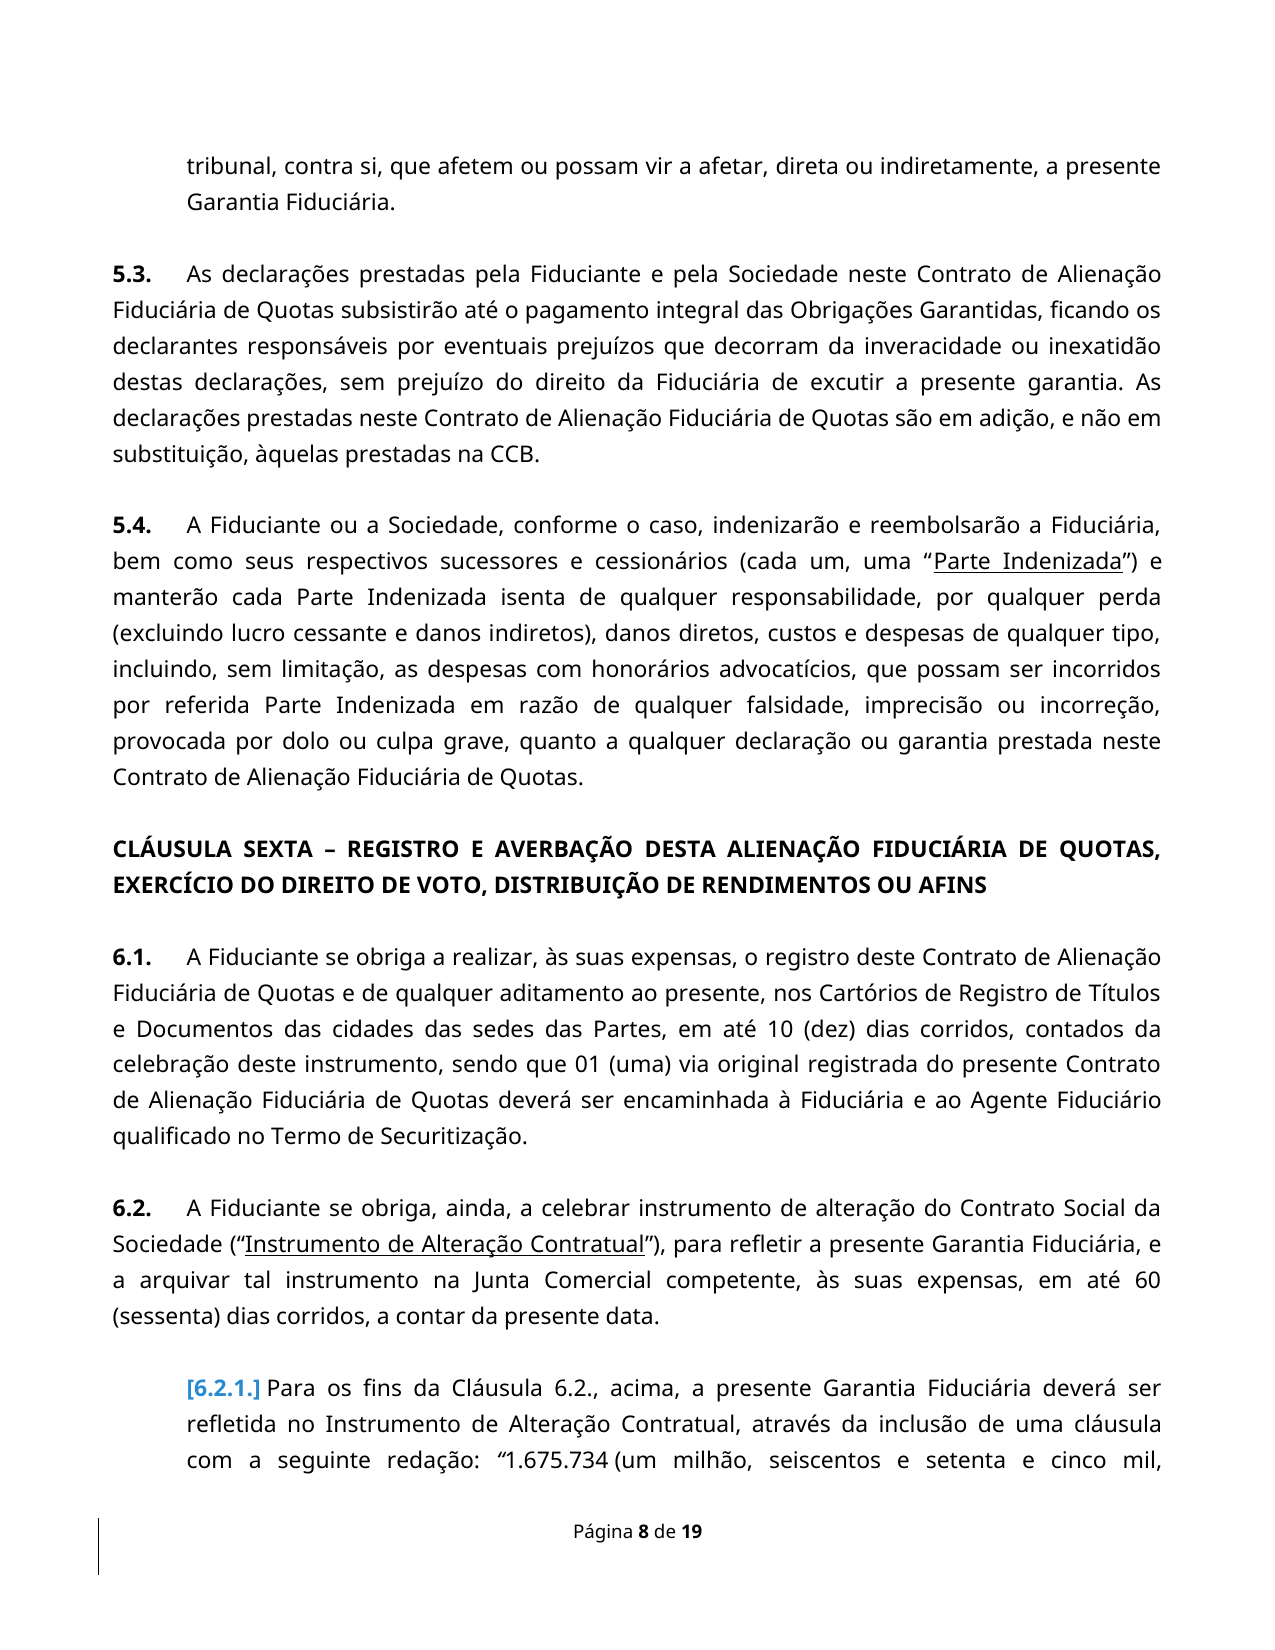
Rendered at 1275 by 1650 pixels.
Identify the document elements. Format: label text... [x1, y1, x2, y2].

list A Fiduciante ou a Sociedade, conforme o caso, indenizarão e reembolsarão a Fiduciária, bem como seus respectivos sucessores e cessionários (cada um, uma “Parte Indenizada”) e manterão cada Parte Indenizada isenta de qualquer responsabilidade, por qualquer perda (excluindo lucro cessante e danos indiretos), danos diretos, custos e despesas de qualquer tipo, incluindo, sem limitação, as despesas com honorários advocatícios, que possam ser incorridos por referida Parte Indenizada em razão de qualquer falsidade, imprecisão ou incorreção, provocada por dolo ou culpa grave, quanto a qualquer declaração ou garantia prestada neste Contrato de Alienação Fiduciária de Quotas. [112, 509, 1162, 792]
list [186, 1372, 1162, 1475]
list As declarações prestadas pela Fiduciante e pela Sociedade neste Contrato de Alienação Fiduciária de Quotas subsistirão até o pagamento integral das Obrigações Garantidas, ficando os declarantes responsáveis por eventuais prejuízos que decorram da inveracidade ou inexatidão destas declarações, sem prejuízo do direito da Fiduciária de excutir a presente garantia. As declarações prestadas neste Contrato de Alienação Fiduciária de Quotas são em adição, e não em substituição, àquelas prestadas na CCB. [112, 258, 1162, 469]
list A Fiduciante se obriga, ainda, a celebrar instrumento de alteração do Contrato Social da Sociedade (“Instrumento de Alteração Contratual”), para refletir a presente Garantia Fiduciária, e a arquivar tal instrumento na Junta Comercial competente, às suas expensas, em até 60 (sessenta) dias corridos, a contar da presente data. [112, 1192, 1162, 1331]
list A Fiduciante se obriga a realizar, às suas expensas, o registro deste Contrato de Alienação Fiduciária de Quotas e de qualquer aditamento ao presente, nos Cartórios de Registro de Títulos e Documentos das cidades das sedes das Partes, em até 10 (dez) dias corridos, contados da celebração deste instrumento, sendo que 01 (uma) via original registrada do presente Contrato de Alienação Fiduciária de Quotas deverá ser encaminhada à Fiduciária e ao Agente Fiduciário qualificado no Termo de Securitização. [112, 941, 1162, 1152]
subtitle CLÁUSULA SEXTA – REGISTRO E AVERBAÇÃO DESTA ALIENAÇÃO FIDUCIÁRIA DE QUOTAS, EXERCÍCIO DO DIREITO DE VOTO, DISTRIBUIÇÃO DE RENDIMENTOS OU AFINS [112, 833, 1162, 900]
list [186, 150, 1162, 217]
